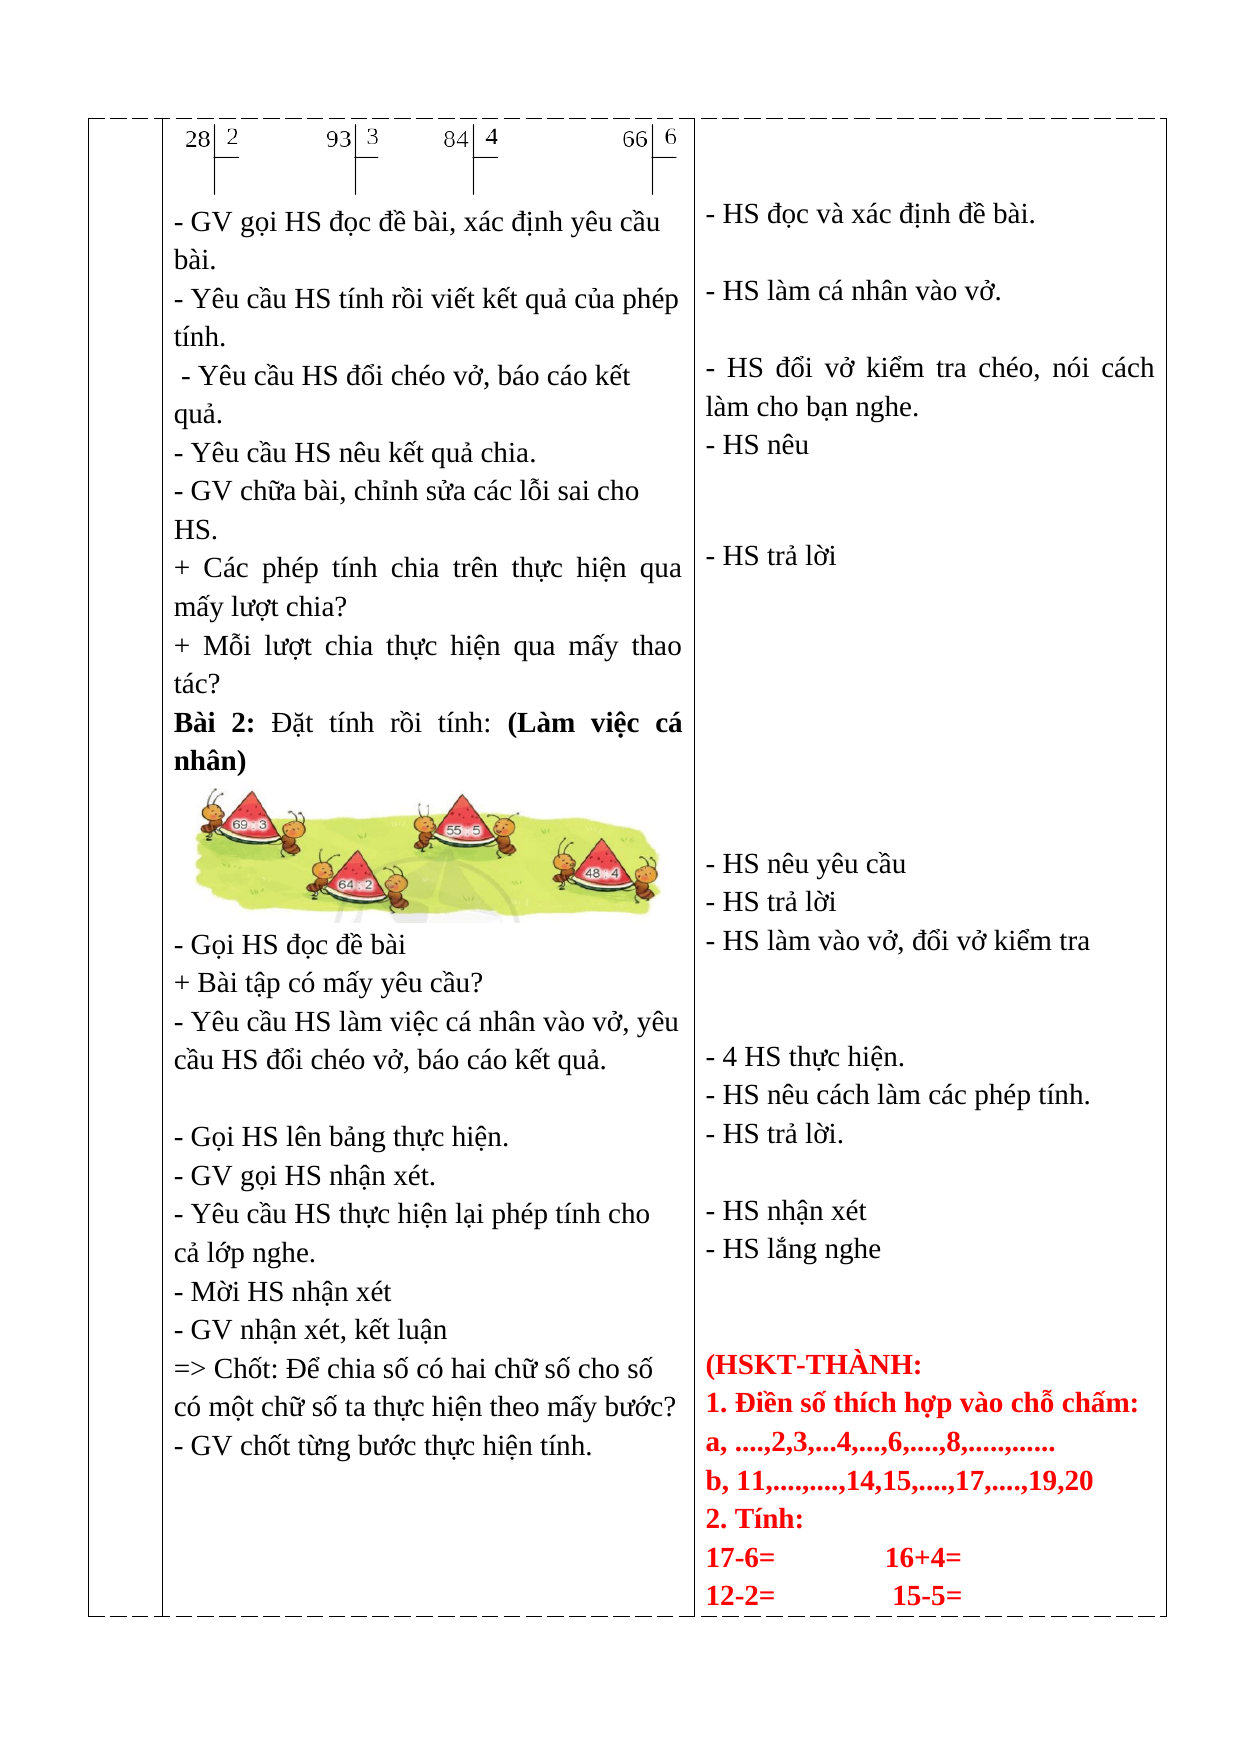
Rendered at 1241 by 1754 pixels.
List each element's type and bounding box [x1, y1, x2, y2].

table_cell [89, 118, 162, 1616]
picture [191, 781, 666, 923]
table_cell [163, 118, 694, 1616]
table_cell [695, 118, 1166, 1616]
